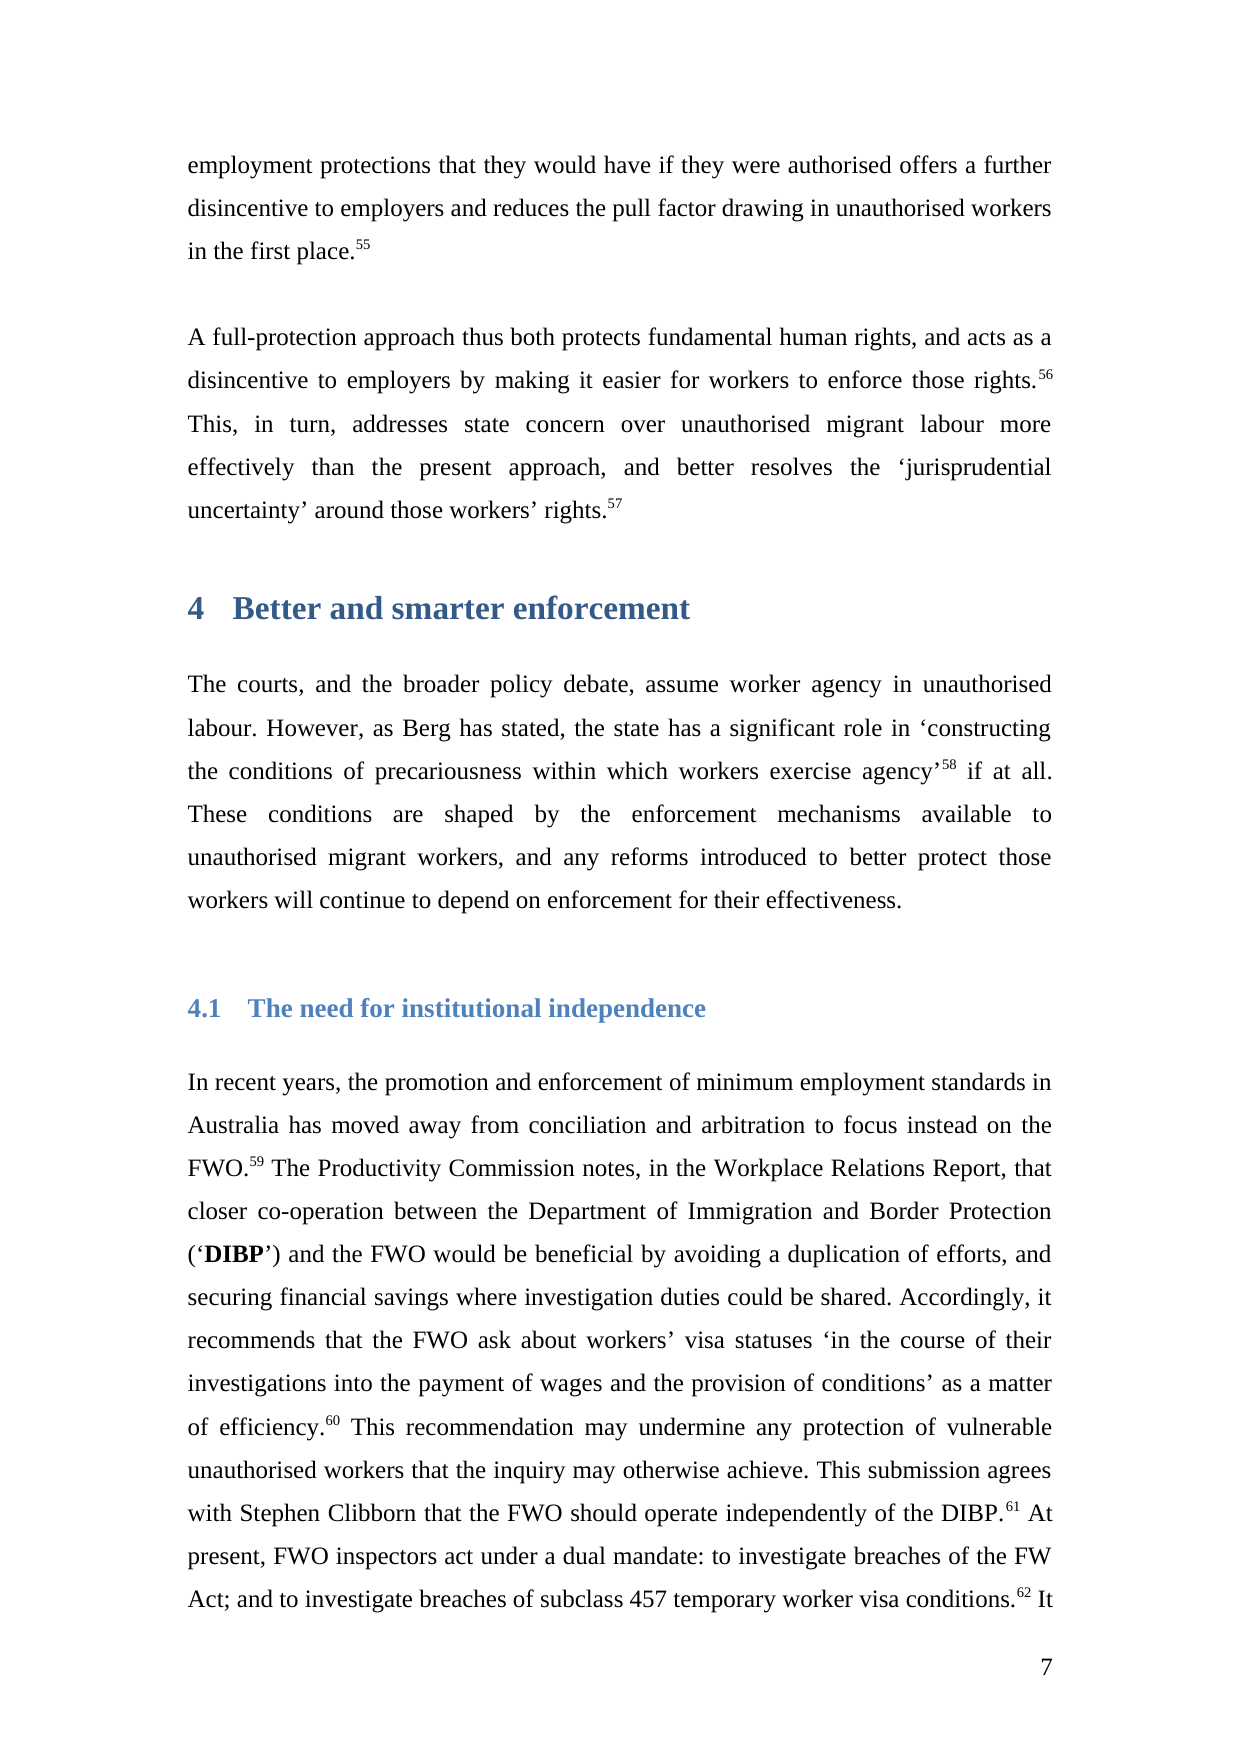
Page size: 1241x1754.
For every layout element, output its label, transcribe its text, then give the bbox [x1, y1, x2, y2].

text The courts, and the broader policy debate, assume worker agency in unauthorised labour. However, as Berg has stated, the state has a significant role in ‘constructing the conditions of precariousness within which workers exercise agency’ if at all. These conditions are shaped by the enforcement mechanisms available to unauthorised migrant workers, and any reforms introduced to better protect those workers will continue to depend on enforcement for their effectiveness. [187, 669, 1053, 914]
subtitle The need for institutional independence [187, 992, 1053, 1023]
subtitle Better and smarter enforcement [187, 588, 1053, 626]
text A full-protection approach thus both protects fundamental human rights, and acts as a disincentive to employers by making it easier for workers to enforce those rights. This, in turn, addresses state concern over unauthorised migrant labour more effectively than the present approach, and better resolves the ‘jurisprudential uncertainty’ around those workers’ rights. [187, 322, 1053, 524]
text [187, 150, 1053, 265]
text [187, 1067, 1053, 1613]
